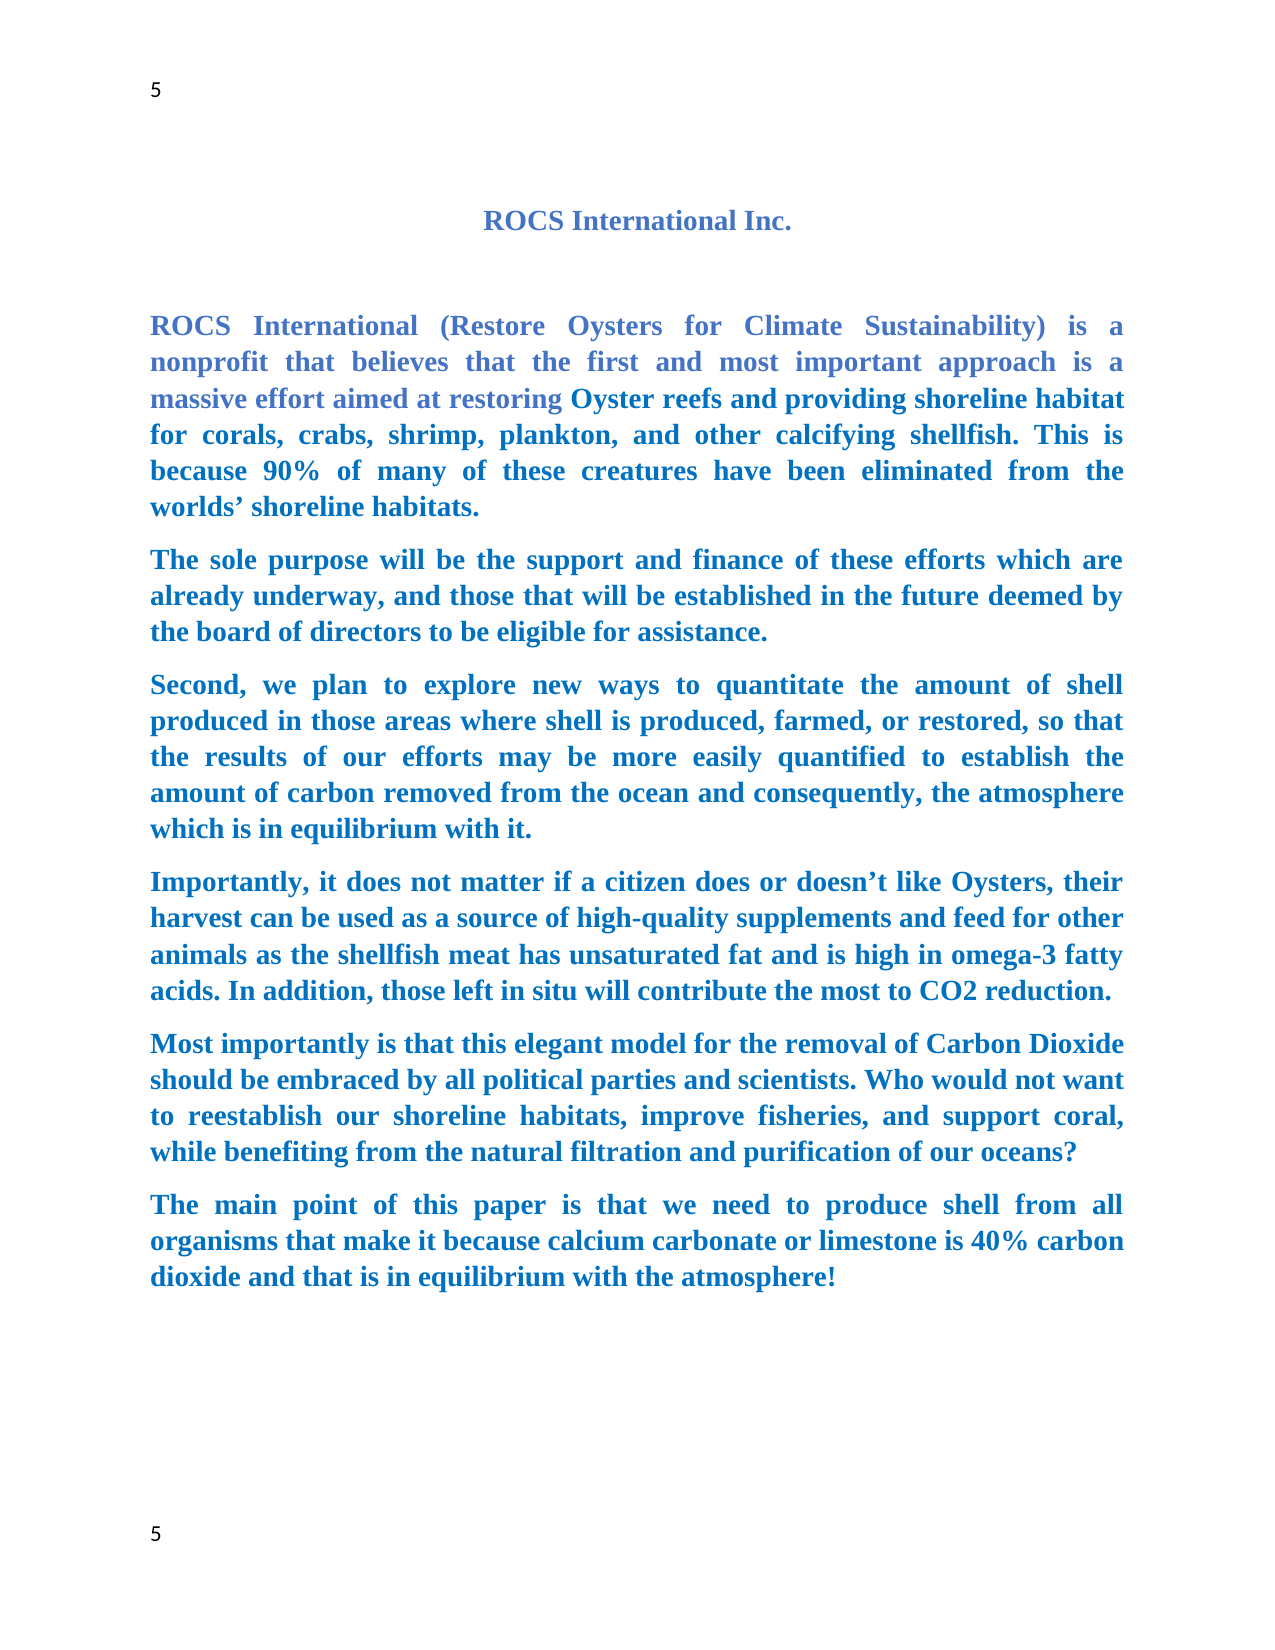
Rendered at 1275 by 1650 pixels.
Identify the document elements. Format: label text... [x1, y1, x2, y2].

text The sole purpose will be the support and finance of these efforts which are already underway, and those that will be established in the future deemed by the board of directors to be eligible for assistance. [150, 542, 1125, 648]
text Most importantly is that this elegant model for the removal of Carbon Dioxide should be embraced by all political parties and scientists. Who would not want to reestablish our shoreline habitats, improve fisheries, and support coral, while benefiting from the natural filtration and purification of our oceans? [150, 1026, 1125, 1168]
text Importantly, it does not matter if a citizen does or doesn’t like Oysters, their harvest can be used as a source of high-quality supplements and feed for other animals as the shellfish meat has unsaturated fat and is high in omega-3 fatty acids. In addition, those left in situ will contribute the most to CO2 reduction. [150, 864, 1125, 1006]
text ROCS International (Restore Oysters for Climate Sustainability) is a nonprofit that believes that the first and most important approach is a massive effort aimed at restoring Oyster reefs and providing shoreline habitat for corals, crabs, shrimp, plankton, and other calcifying shellfish. This is because 90% of many of these creatures have been eliminated from the worlds’ shoreline habitats. [150, 308, 1125, 523]
text ROCS International Inc. [150, 203, 1125, 236]
text Second, we plan to explore new ways to quantitate the amount of shell produced in those areas where shell is produced, farmed, or restored, so that the results of our efforts may be more easily quantified to establish the amount of carbon removed from the ocean and consequently, the atmosphere which is in equilibrium with it. [150, 667, 1125, 845]
text The main point of this paper is that we need to produce shell from all organisms that make it because calcium carbonate or limestone is 40% carbon dioxide and that is in equilibrium with the atmosphere! [150, 1187, 1125, 1293]
